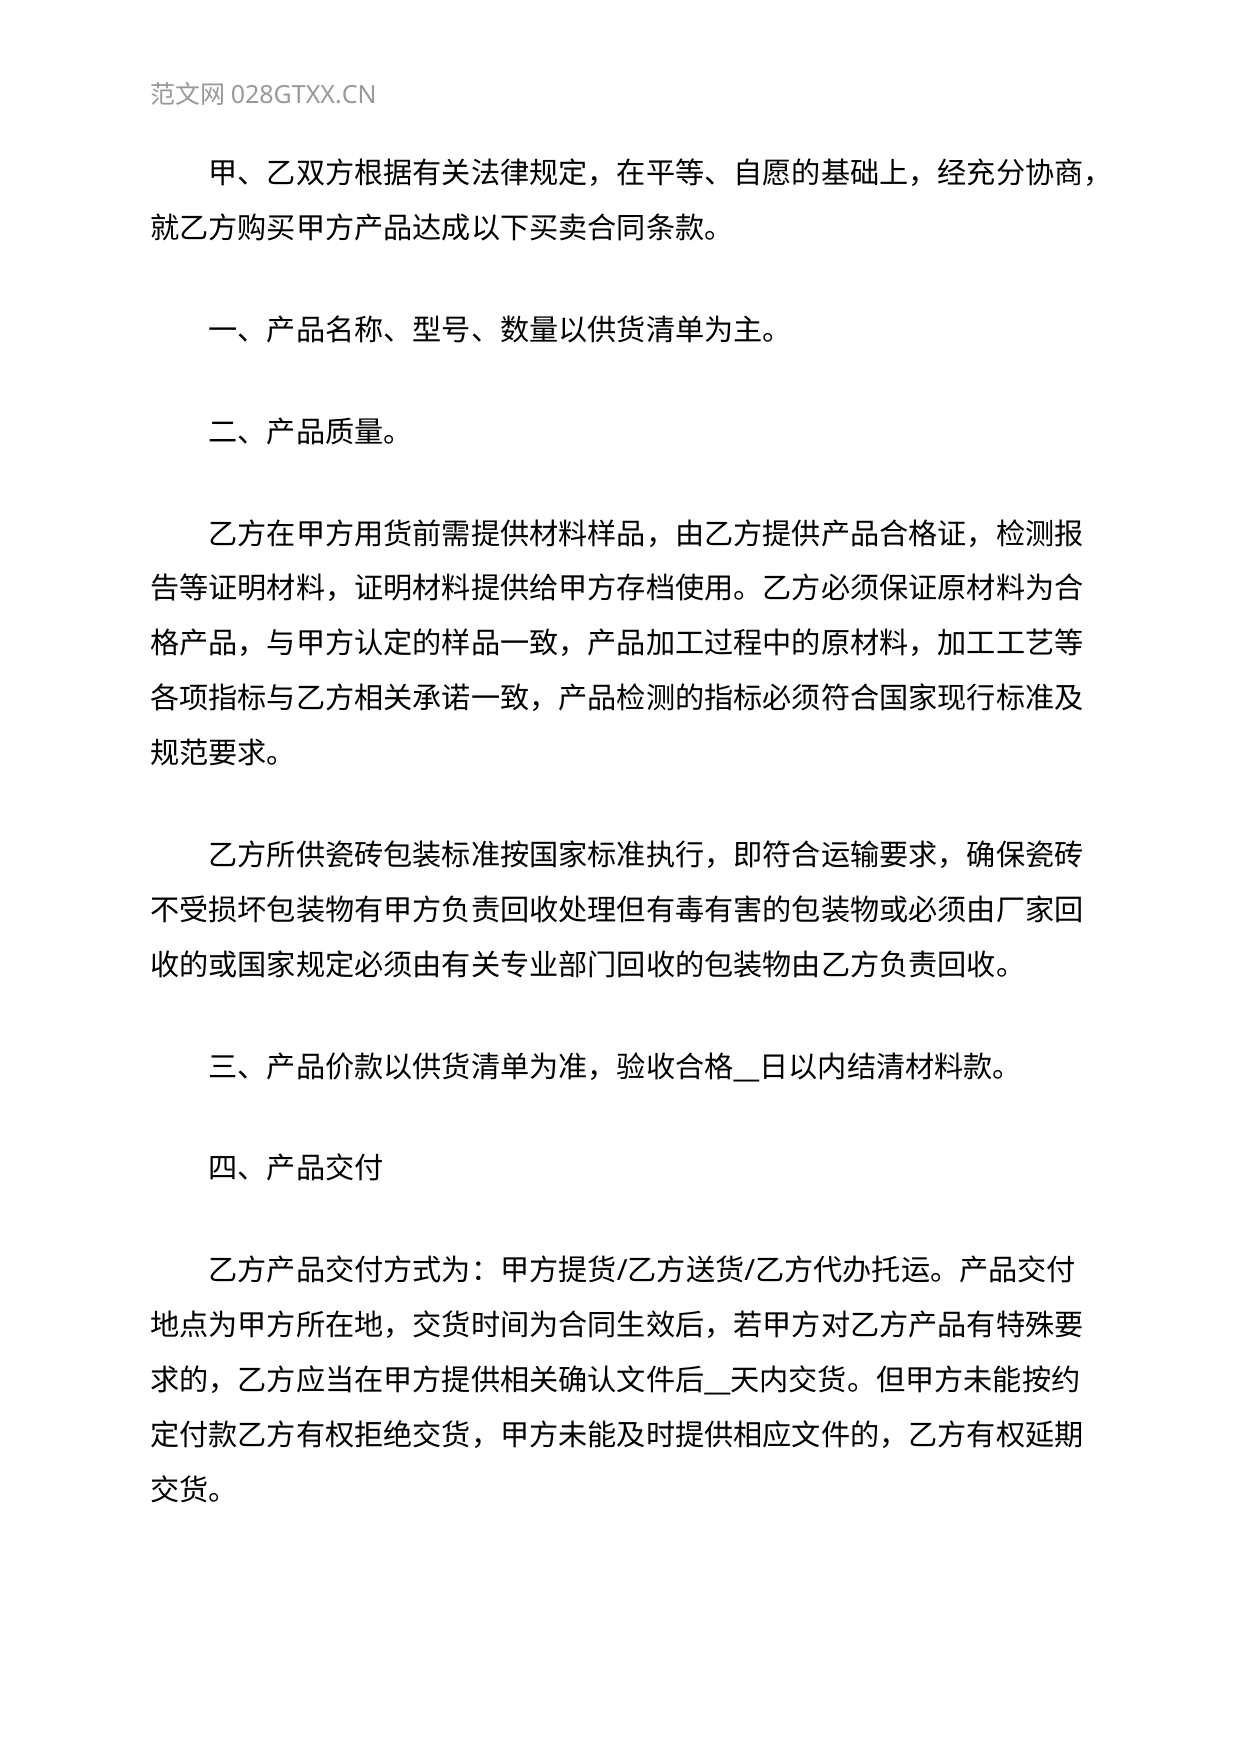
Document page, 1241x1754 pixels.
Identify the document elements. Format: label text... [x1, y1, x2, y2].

text 甲、乙双方根据有关法律规定，在平等、自愿的基础上，经充分协商，就乙方购买甲方产品达成以下买卖合同条款。 [150, 150, 1090, 247]
text 二、产品质量。 [150, 408, 1090, 451]
text 一、产品名称、型号、数量以供货清单为主。 [150, 307, 1090, 349]
text 三、产品价款以供货清单为准，验收合格__日以内结清材料款。 [150, 1043, 1090, 1086]
text 乙方产品交付方式为：甲方提货/乙方送货/乙方代办托运。产品交付地点为甲方所在地，交货时间为合同生效后，若甲方对乙方产品有特殊要求的，乙方应当在甲方提供相关确认文件后__天内交货。但甲方未能按约定付款乙方有权拒绝交货，甲方未能及时提供相应文件的，乙方有权延期交货。 [150, 1247, 1090, 1509]
text 四、产品交付 [150, 1145, 1090, 1187]
text 乙方所供瓷砖包装标准按国家标准执行，即符合运输要求，确保瓷砖不受损坏包装物有甲方负责回收处理但有毒有害的包装物或必须由厂家回收的或国家规定必须由有关专业部门回收的包装物由乙方负责回收。 [150, 832, 1090, 984]
text 乙方在甲方用货前需提供材料样品，由乙方提供产品合格证，检测报告等证明材料，证明材料提供给甲方存档使用。乙方必须保证原材料为合格产品，与甲方认定的样品一致，产品加工过程中的原材料，加工工艺等各项指标与乙方相关承诺一致，产品检测的指标必须符合国家现行标准及规范要求。 [150, 510, 1090, 772]
